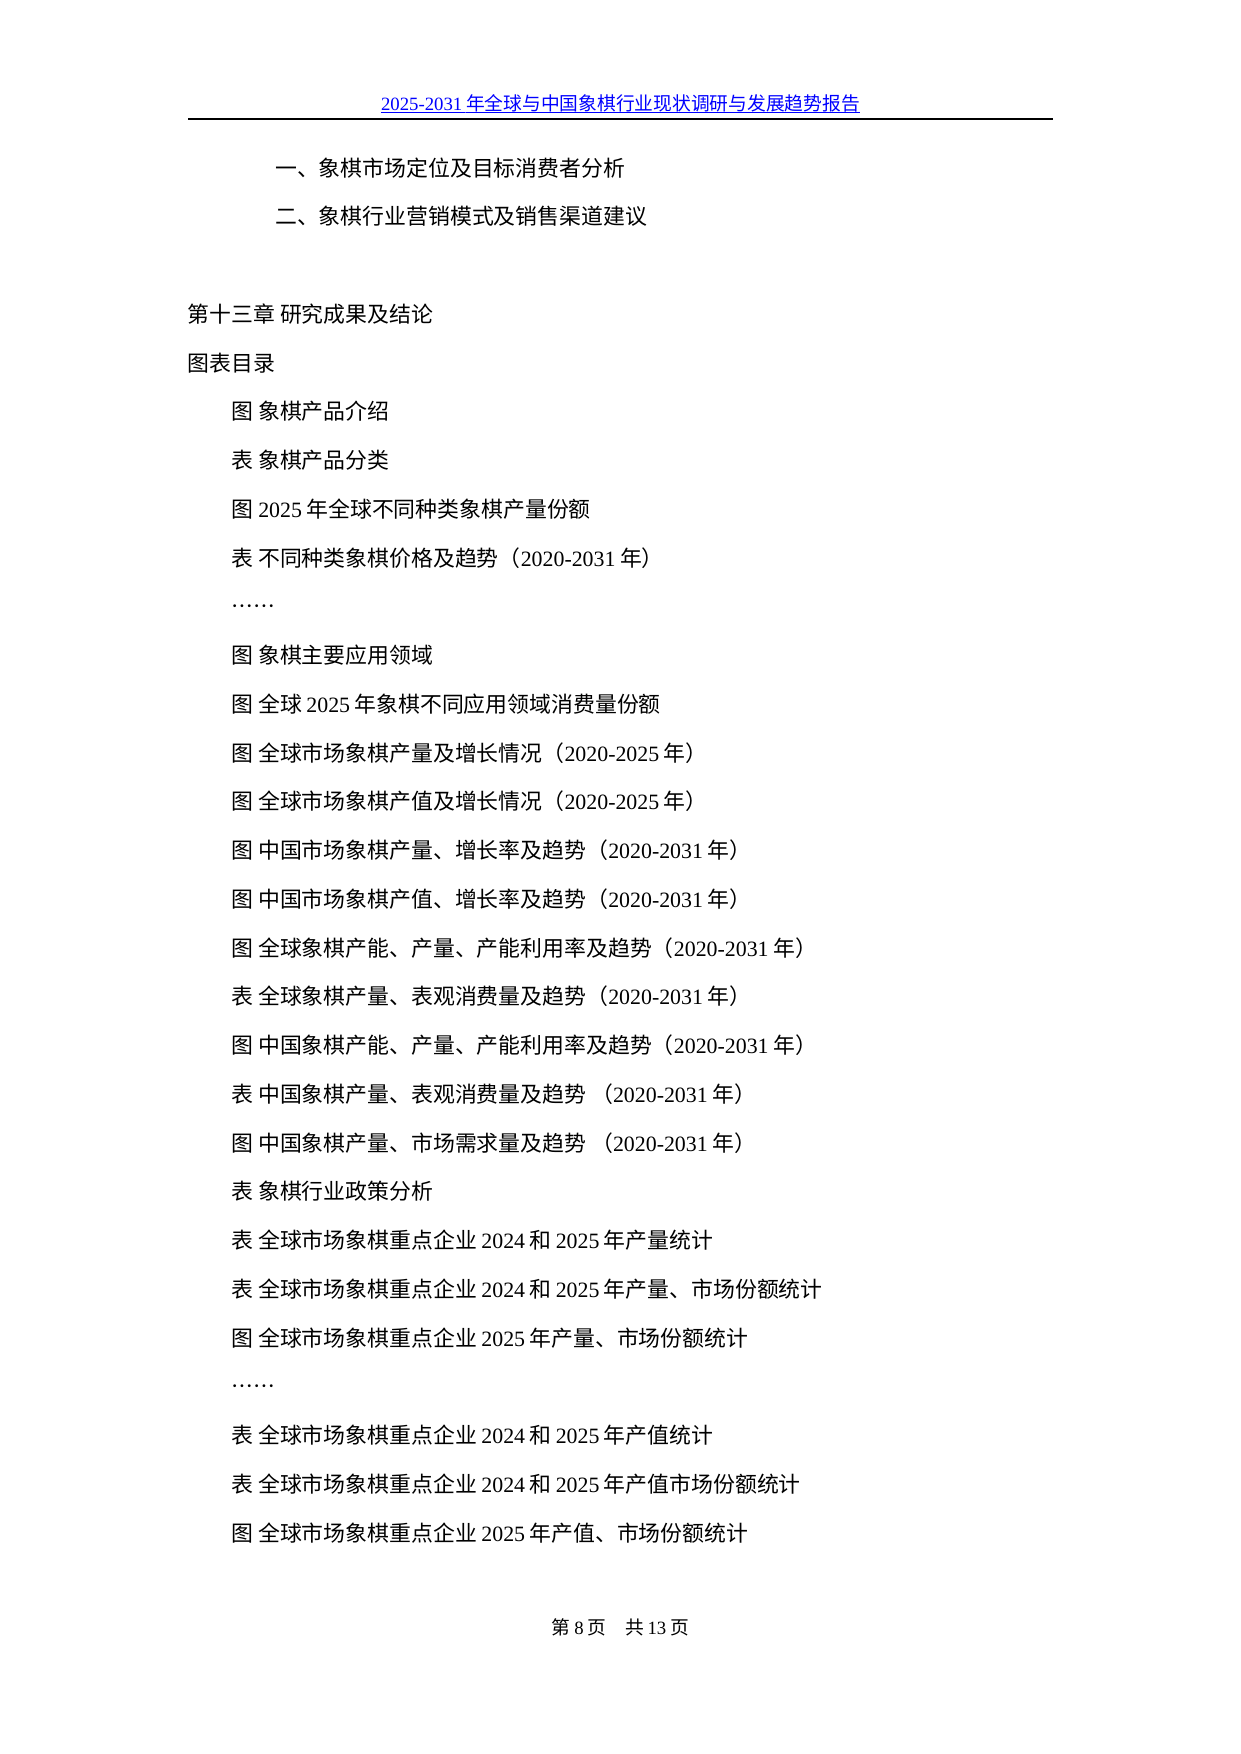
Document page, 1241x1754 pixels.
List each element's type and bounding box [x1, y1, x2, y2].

text [187, 150, 1053, 1548]
